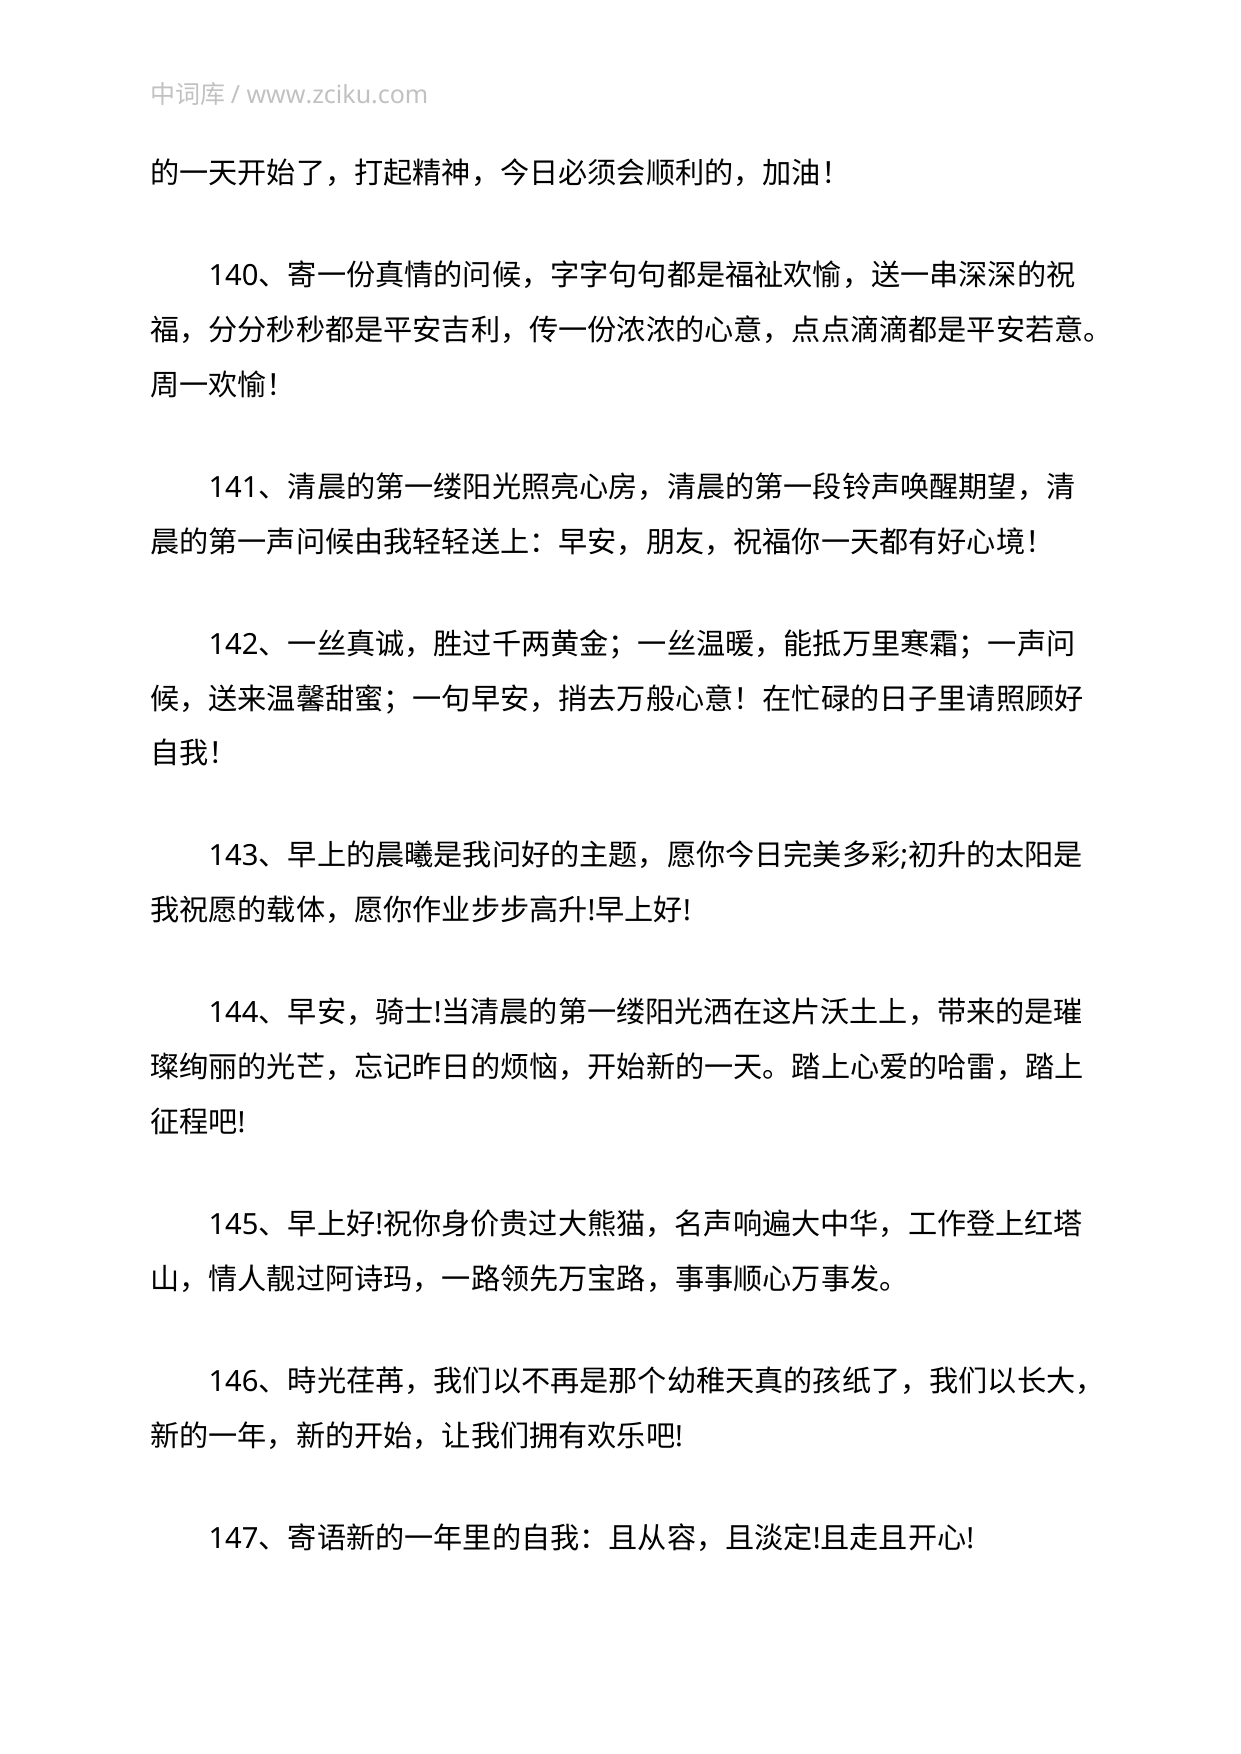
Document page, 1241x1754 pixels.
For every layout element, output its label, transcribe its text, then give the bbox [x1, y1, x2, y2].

text 145、早上好!祝你身价贵过大熊猫，名声响遍大中华，工作登上红塔山，情人靓过阿诗玛，一路领先万宝路，事事顺心万事发。 [150, 1201, 1090, 1298]
text 142、一丝真诚，胜过千两黄金；一丝温暖，能抵万里寒霜；一声问候，送来温馨甜蜜；一句早安，捎去万般心意！在忙碌的日子里请照顾好自我！ [150, 620, 1090, 772]
text 140、寄一份真情的问候，字字句句都是福祉欢愉，送一串深深的祝福，分分秒秒都是平安吉利，传一份浓浓的心意，点点滴滴都是平安若意。周一欢愉！ [150, 252, 1090, 404]
text 147、寄语新的一年里的自我：且从容，且淡定!且走且开心! [150, 1514, 1090, 1557]
text 146、時光荏苒，我们以不再是那个幼稚天真的孩纸了，我们以长大，新的一年，新的开始，让我们拥有欢乐吧! [150, 1357, 1090, 1455]
text 141、清晨的第一缕阳光照亮心房，清晨的第一段铃声唤醒期望，清晨的第一声问候由我轻轻送上：早安，朋友，祝福你一天都有好心境！ [150, 463, 1090, 561]
text 143、早上的晨曦是我问好的主题，愿你今日完美多彩;初升的太阳是我祝愿的载体，愿你作业步步高升!早上好! [150, 832, 1090, 929]
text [150, 150, 1090, 192]
text 144、早安，骑士!当清晨的第一缕阳光洒在这片沃土上，带来的是璀璨绚丽的光芒，忘记昨日的烦恼，开始新的一天。踏上心爱的哈雷，踏上征程吧! [150, 989, 1090, 1141]
